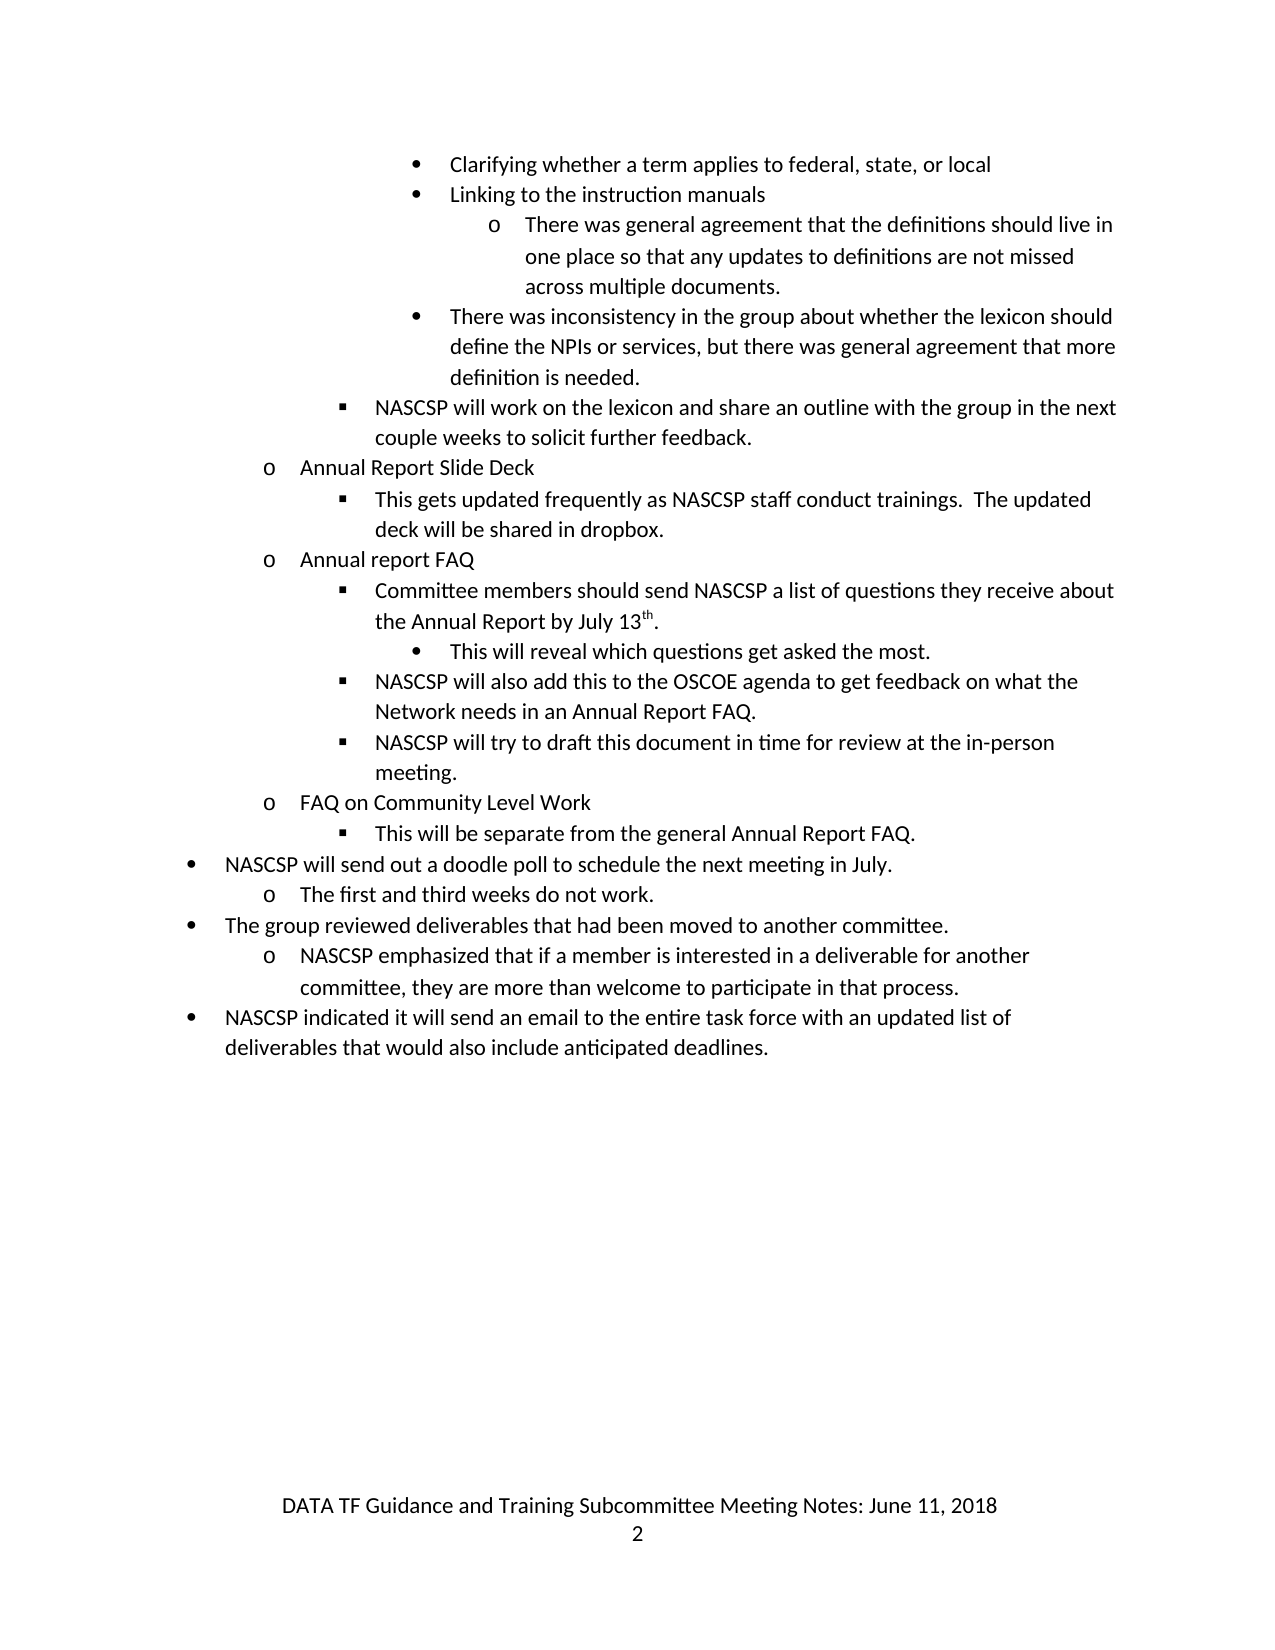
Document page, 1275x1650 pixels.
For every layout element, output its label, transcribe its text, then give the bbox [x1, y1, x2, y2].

list Clarifying whether a term applies to federal, state, or local [412, 150, 1125, 178]
list FAQ on Community Level Work [262, 788, 1125, 817]
list Annual Report Slide Deck [262, 453, 1125, 482]
list There was inconsistency in the group about whether the lexicon should define the NPIs or services, but there was general agreement that more definition is needed. [412, 302, 1125, 391]
list NASCSP emphasized that if a member is interested in a deliverable for another committee, they are more than welcome to participate in that process. [262, 942, 1125, 1001]
list This will be separate from the general Annual Report FAQ. [337, 819, 1125, 847]
list This will reveal which questions get asked the most. [412, 637, 1125, 665]
list NASCSP will work on the lexicon and share an outline with the group in the next couple weeks to solicit further feedback. [337, 393, 1125, 451]
list NASCSP will also add this to the OSCOE agenda to get feedback on what the Network needs in an Annual Report FAQ. [337, 667, 1125, 725]
list Annual report FAQ [262, 545, 1125, 574]
list There was general agreement that the definitions should live in one place so that any updates to definitions are not missed across multiple documents. [487, 210, 1125, 300]
list The first and third weeks do not work. [262, 880, 1125, 909]
list Linking to the instruction manuals [412, 180, 1125, 208]
list NASCSP indicated it will send an email to the entire task force with an updated list of deliverables that would also include anticipated deadlines. [187, 1003, 1125, 1061]
list NASCSP will try to draft this document in time for review at the in-person meeting. [337, 728, 1125, 786]
list The group reviewed deliverables that had been moved to another committee. [187, 911, 1125, 939]
list Committee members should send NASCSP a list of questions they receive about the Annual Report by July 13th. [337, 577, 1125, 635]
list This gets updated frequently as NASCSP staff conduct trainings. The updated deck will be shared in dropbox. [337, 485, 1125, 543]
list NASCSP will send out a doodle poll to schedule the next meeting in July. [187, 850, 1125, 878]
